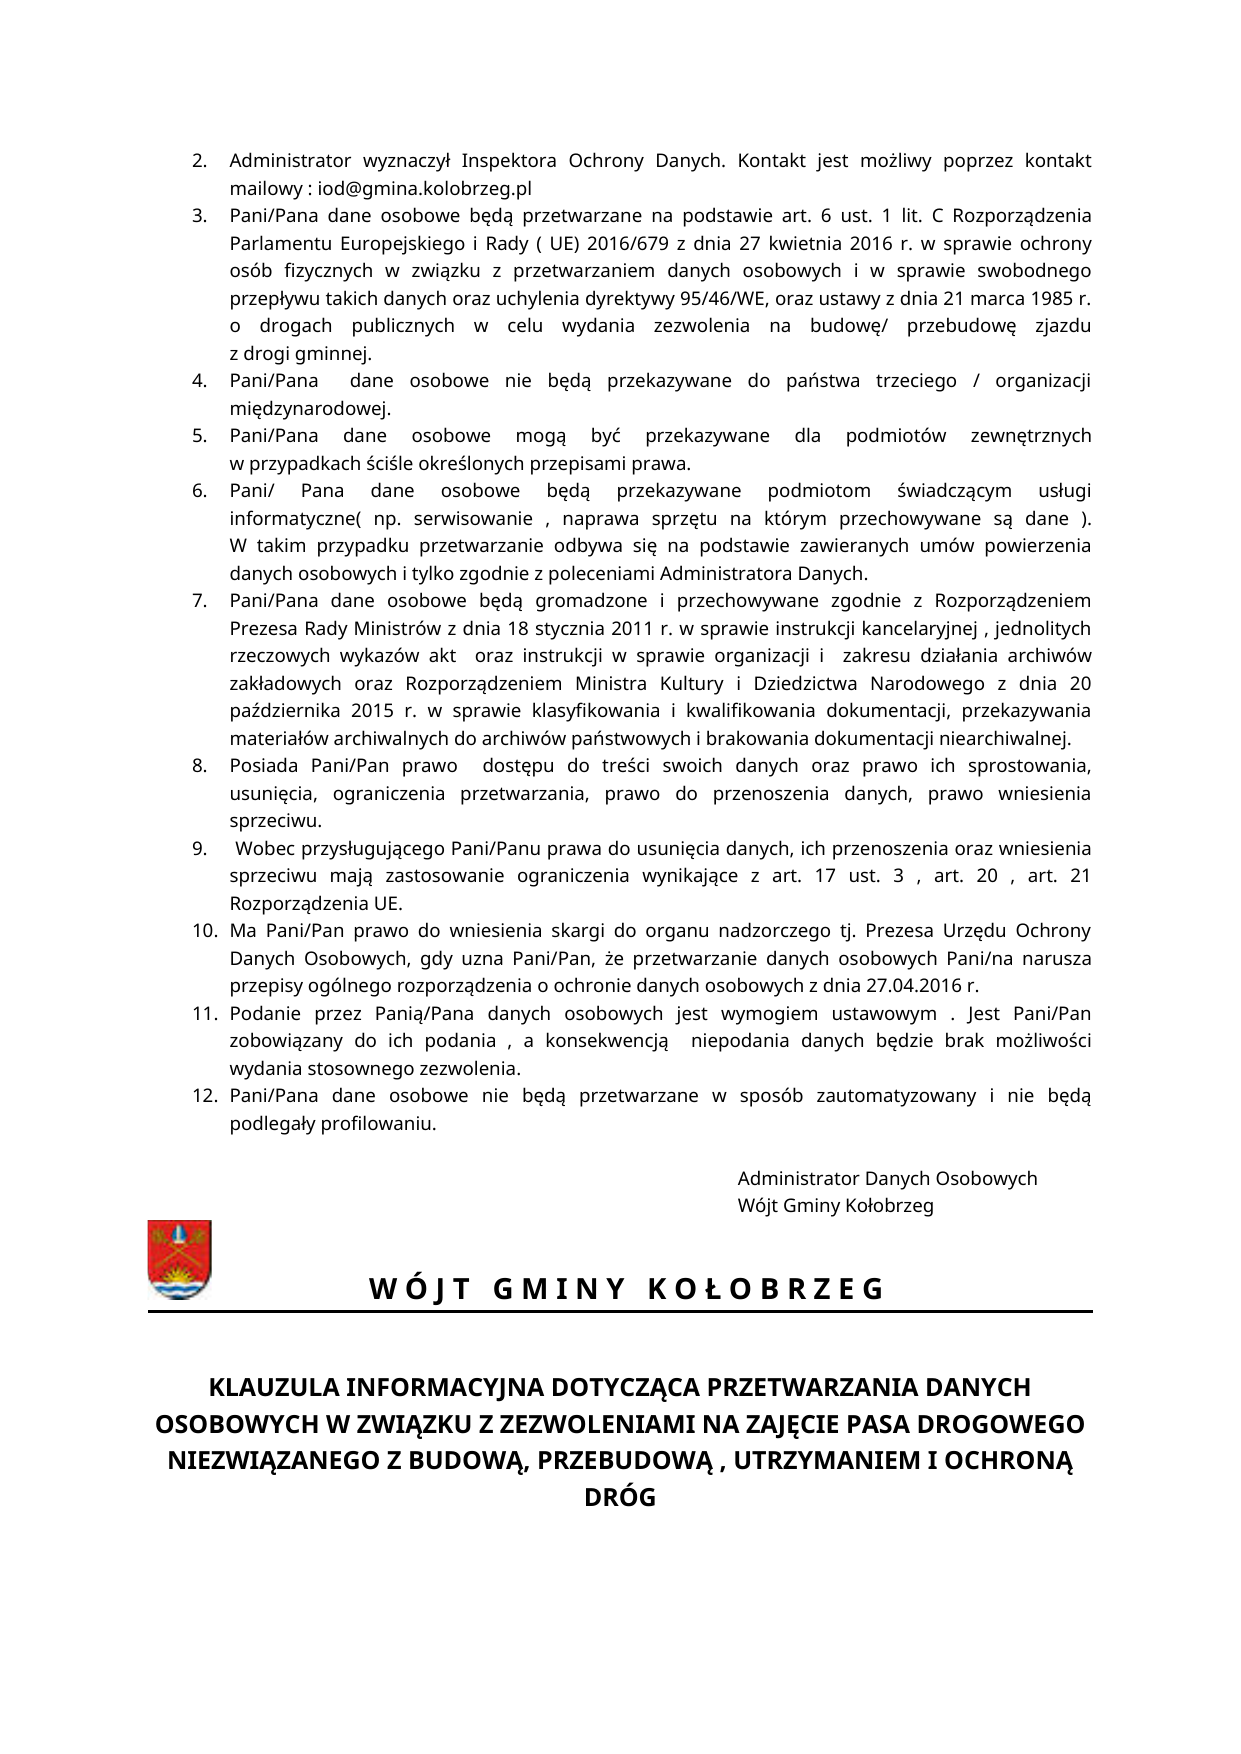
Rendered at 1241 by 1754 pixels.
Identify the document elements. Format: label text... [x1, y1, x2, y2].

list Pani/Pana dane osobowe nie będą przekazywane do państwa trzeciego / organizacji międzynarodowej. [192, 368, 1093, 421]
list Ma Pani/Pan prawo do wniesienia skargi do organu nadzorczego tj. Prezesa Urzędu Ochrony Danych Osobowych, gdy uzna Pani/Pan, że przetwarzanie danych osobowych Pani/na narusza przepisy ogólnego rozporządzenia o ochronie danych osobowych z dnia 27.04.2016 r. [192, 918, 1093, 998]
list Wobec przysługującego Pani/Panu prawa do usunięcia danych, ich przenoszenia oraz wniesienia sprzeciwu mają zastosowanie ograniczenia wynikające z art. 17 ust. 3 , art. 20 , art. 21 Rozporządzenia UE. [192, 835, 1093, 916]
picture [147, 1220, 212, 1300]
list Pani/Pana dane osobowe mogą być przekazywane dla podmiotów zewnętrznych w przypadkach ściśle określonych przepisami prawa. [192, 423, 1093, 476]
list Pani/Pana dane osobowe będą przetwarzane na podstawie art. 6 ust. 1 lit. C Rozporządzenia Parlamentu Europejskiego i Rady ( UE) 2016/679 z dnia 27 kwietnia 2016 r. w sprawie ochrony osób fizycznych w związku z przetwarzaniem danych osobowych i w sprawie swobodnego przepływu takich danych oraz uchylenia dyrektywy 95/46/WE, oraz ustawy z dnia 21 marca 1985 r. o drogach publicznych w celu wydania zezwolenia na budowę/ przebudowę zjazdu z drogi gminnej. [192, 203, 1093, 366]
list Administrator Danych Osobowych [664, 1165, 1093, 1191]
list Pani/Pana dane osobowe nie będą przetwarzane w sposób zautomatyzowany i nie będą podlegały profilowaniu. [192, 1083, 1093, 1136]
list Wójt Gminy Kołobrzeg [664, 1193, 1093, 1218]
list Pani/ Pana dane osobowe będą przekazywane podmiotom świadczącym usługi informatyczne( np. serwisowanie , naprawa sprzętu na którym przechowywane są dane ). W takim przypadku przetwarzanie odbywa się na podstawie zawieranych umów powierzenia danych osobowych i tylko zgodnie z poleceniami Administratora Danych. [192, 478, 1093, 586]
list Posiada Pani/Pan prawo dostępu do treści swoich danych oraz prawo ich sprostowania, usunięcia, ograniczenia przetwarzania, prawo do przenoszenia danych, prawo wniesienia sprzeciwu. [192, 753, 1093, 833]
text KLAUZULA INFORMACYJNA DOTYCZĄCA PRZETWARZANIA DANYCH OSOBOWYCH W ZWIĄZKU Z ZEZWOLENIAMI NA ZAJĘCIE PASA DROGOWEGO NIEZWIĄZANEGO Z BUDOWĄ, PRZEBUDOWĄ , UTRZYMANIEM I OCHRONĄ DRÓG [148, 1369, 1093, 1514]
text W Ó J T G M I N Y K O Ł O B R Z E G [148, 1220, 1093, 1310]
list Administrator wyznaczył Inspektora Ochrony Danych. Kontakt jest możliwy poprzez kontakt mailowy : iod@gmina.kolobrzeg.pl [192, 148, 1093, 201]
list Podanie przez Panią/Pana danych osobowych jest wymogiem ustawowym . Jest Pani/Pan zobowiązany do ich podania , a konsekwencją niepodania danych będzie brak możliwości wydania stosownego zezwolenia. [192, 1000, 1093, 1081]
list Pani/Pana dane osobowe będą gromadzone i przechowywane zgodnie z Rozporządzeniem Prezesa Rady Ministrów z dnia 18 stycznia 2011 r. w sprawie instrukcji kancelaryjnej , jednolitych rzeczowych wykazów akt oraz instrukcji w sprawie organizacji i zakresu działania archiwów zakładowych oraz Rozporządzeniem Ministra Kultury i Dziedzictwa Narodowego z dnia 20 października 2015 r. w sprawie klasyfikowania i kwalifikowania dokumentacji, przekazywania materiałów archiwalnych do archiwów państwowych i brakowania dokumentacji niearchiwalnej. [192, 588, 1093, 751]
